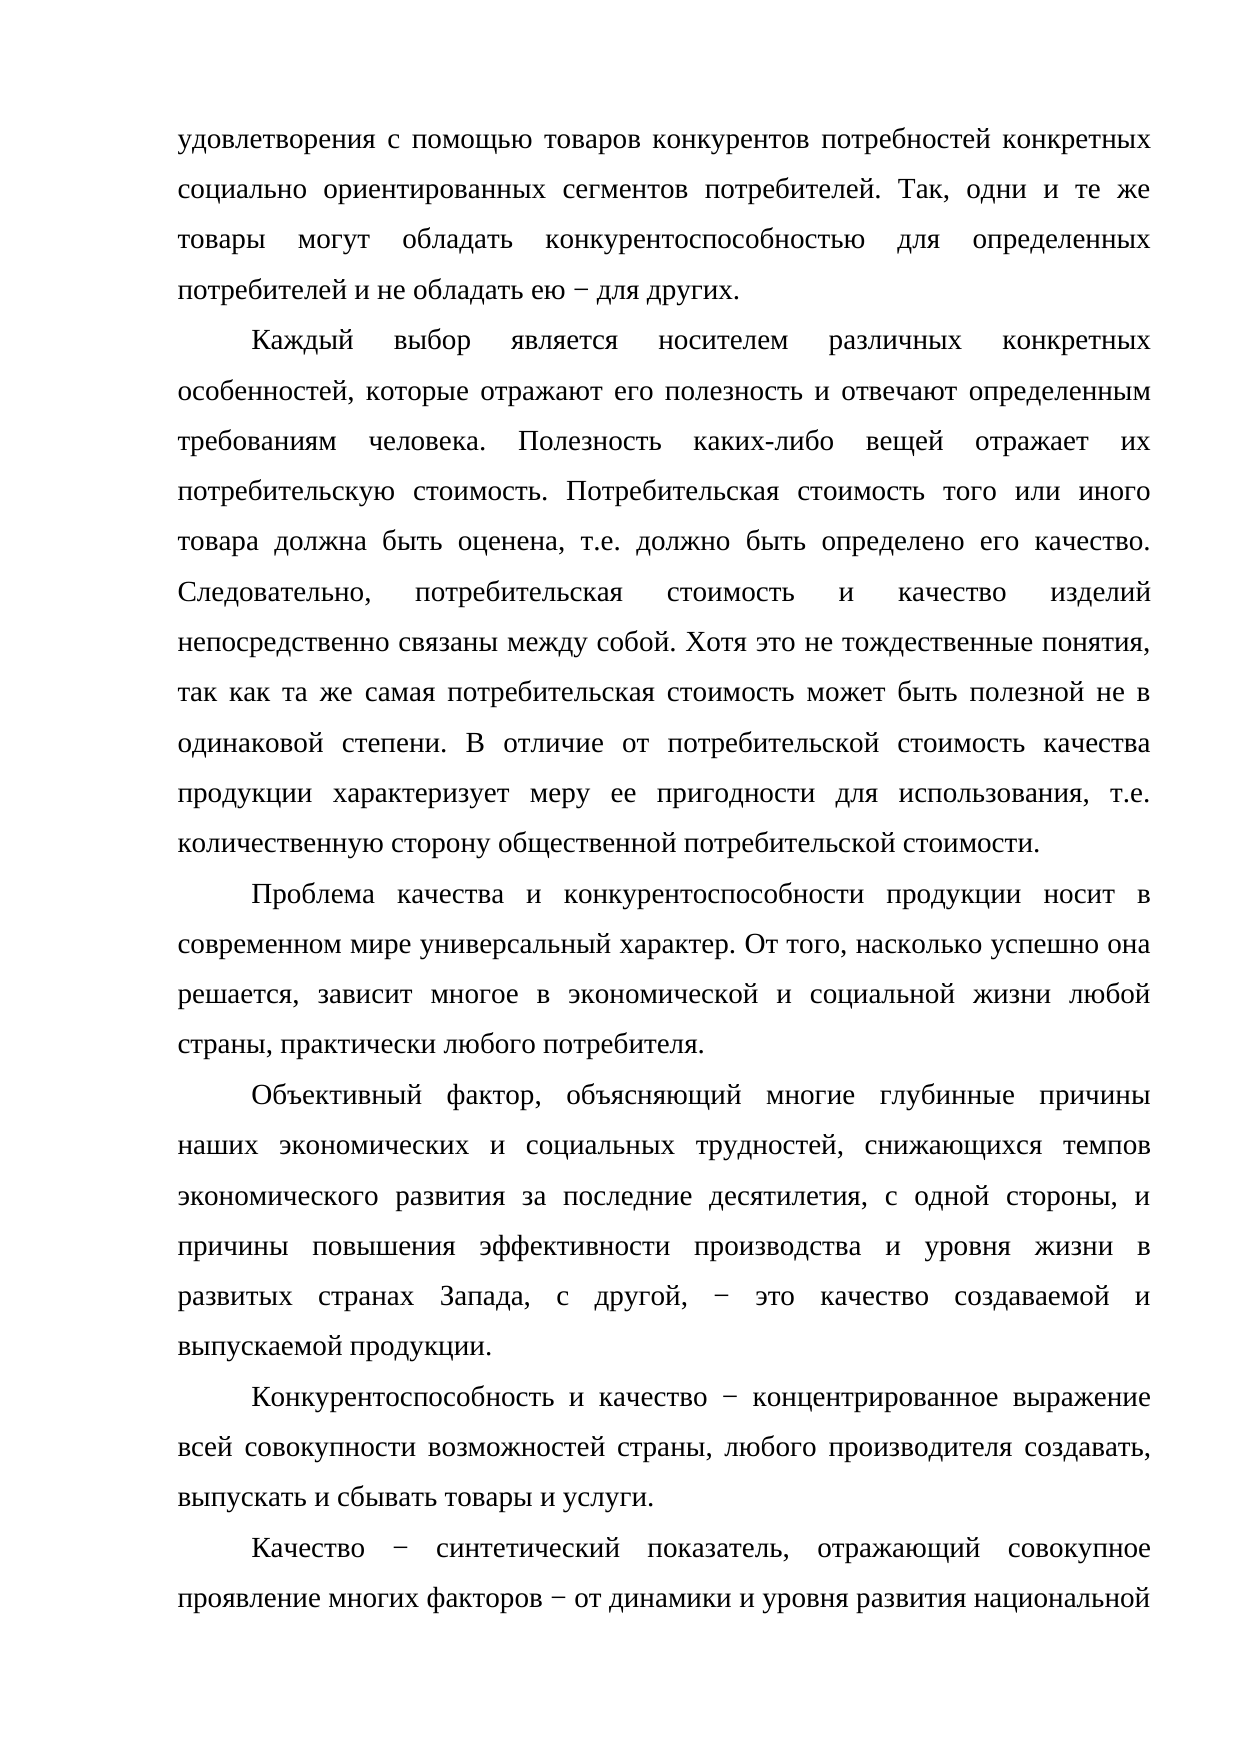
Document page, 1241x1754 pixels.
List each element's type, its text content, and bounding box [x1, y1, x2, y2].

text Проблема качества и конкурентоспособности продукции носит в современном мире универсальный характер. От того, насколько успешно она решается, зависит многое в экономической и социальной жизни любой страны, практически любого потребителя. [177, 876, 1152, 1060]
text Каждый выбор является носителем различных конкретных особенностей, которые отражают его полезность и отвечают определенным требованиям человека. Полезность каких-либо вещей отражает их потребительскую стоимость. Потребительская стоимость того или иного товара должна быть оценена, т.е. должно быть определено его качество. Следовательно, потребительская стоимость и качество изделий непосредственно связаны между собой. Хотя это не тождественные понятия, так как та же самая потребительская стоимость может быть полезной не в одинаковой степени. В отличие от потребительской стоимость качества продукции характеризует меру ее пригодности для использования, т.е. количественную сторону общественной потребительской стоимости. [177, 322, 1152, 859]
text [177, 121, 1152, 306]
text Конкурентоспособность и качество − концентрированное выражение всей совокупности возможностей страны, любого производителя создавать, выпускать и сбывать товары и услуги. [177, 1379, 1152, 1513]
text Объективный фактор, объясняющий многие глубинные причины наших экономических и социальных трудностей, снижающихся темпов экономического развития за последние десятилетия, с одной стороны, и причины повышения эффективности производства и уровня жизни в развитых странах Запада, с другой, − это качество создаваемой и выпускаемой продукции. [177, 1077, 1152, 1362]
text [177, 1530, 1152, 1614]
